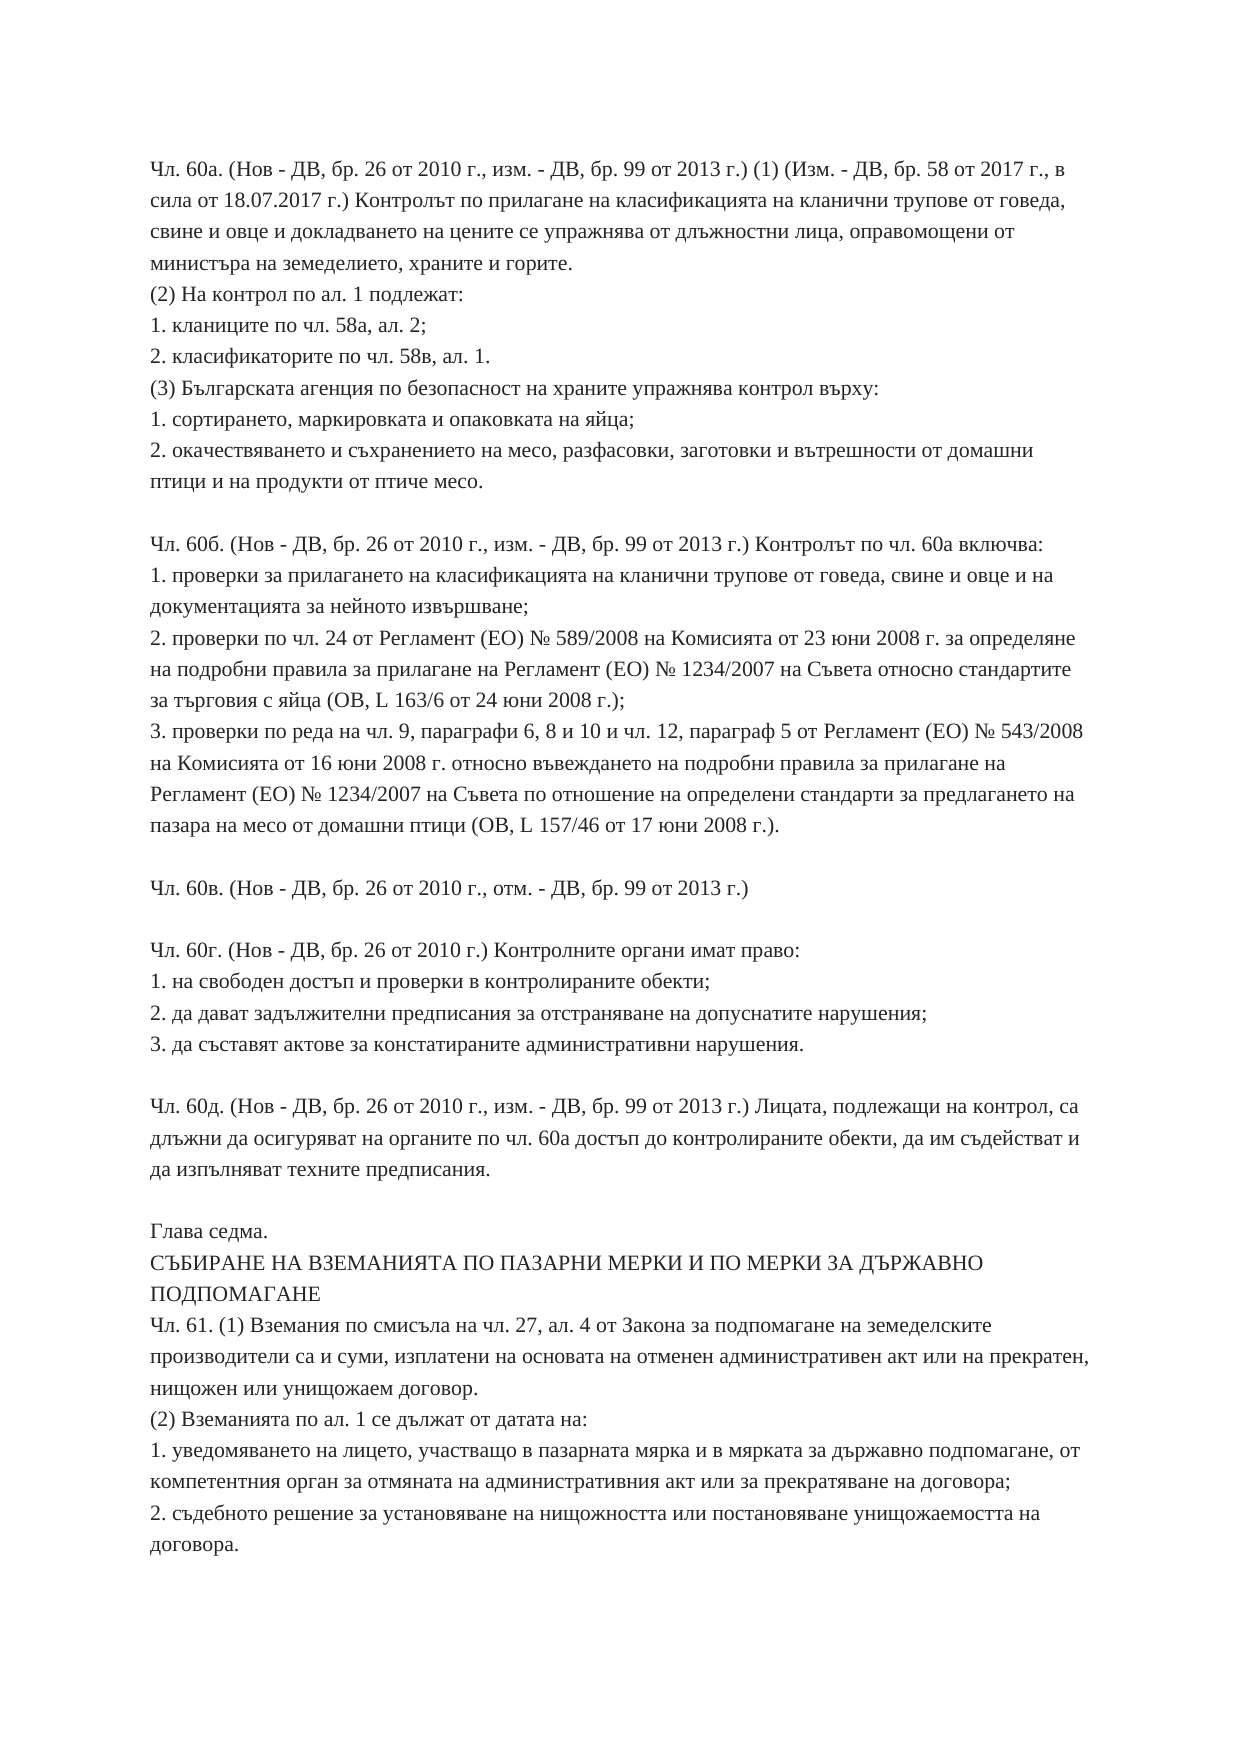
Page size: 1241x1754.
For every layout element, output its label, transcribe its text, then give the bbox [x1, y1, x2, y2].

text Чл. 61. (1) Вземания по смисъла на чл. 27, ал. 4 от Закона за подпомагане на земеделските производители са и суми, изплатени на основата на отменен административен акт или на прекратен, нищожен или унищожаем договор. [150, 1306, 1090, 1400]
text 2. проверки по чл. 24 от Регламент (ЕО) № 589/2008 на Комисията от 23 юни 2008 г. за определяне на подробни правила за прилагане на Регламент (ЕО) № 1234/2007 на Съвета относно стандартите за търговия с яйца (ОВ, L 163/6 от 24 юни 2008 г.); [150, 619, 1090, 712]
text Глава седма. СЪБИРАНЕ НА ВЗЕМАНИЯТА ПО ПАЗАРНИ МЕРКИ И ПО МЕРКИ ЗА ДЪРЖАВНО ПОДПОМАГАНЕ [150, 1212, 1090, 1306]
text 1. проверки за прилагането на класификацията на кланични трупове от говеда, свине и овце и на документацията за нейното извършване; [150, 556, 1090, 619]
text Чл. 60в. (Нов - ДВ, бр. 26 от 2010 г., отм. - ДВ, бр. 99 от 2013 г.) [150, 869, 1090, 900]
text 1. уведомяването на лицето, участващо в пазарната мярка и в мярката за държавно подпомагане, от компетентния орган за отмяната на административния акт или за прекратяване на договора; [150, 1431, 1090, 1494]
text (2) На контрол по ал. 1 подлежат: [150, 275, 1090, 306]
text 1. кланиците по чл. 58а, ал. 2; [150, 306, 1090, 337]
text 3. да съставят актове за констатираните административни нарушения. [150, 1025, 1090, 1056]
text 2. съдебното решение за установяване на нищожността или постановяване унищожаемостта на договора. [150, 1494, 1090, 1556]
text (3) Българската агенция по безопасност на храните упражнява контрол върху: [150, 369, 1090, 400]
text Чл. 60б. (Нов - ДВ, бр. 26 от 2010 г., изм. - ДВ, бр. 99 от 2013 г.) Контролът по чл. 60а включва: [150, 525, 1090, 556]
text 2. окачествяването и съхранението на месо, разфасовки, заготовки и вътрешности от домашни птици и на продукти от птиче месо. [150, 431, 1090, 494]
text 2. класификаторите по чл. 58в, ал. 1. [150, 337, 1090, 369]
text 2. да дават задължителни предписания за отстраняване на допуснатите нарушения; [150, 994, 1090, 1025]
text 3. проверки по реда на чл. 9, параграфи 6, 8 и 10 и чл. 12, параграф 5 от Регламент (ЕО) № 543/2008 на Комисията от 16 юни 2008 г. относно въвеждането на подробни правила за прилагане на Регламент (ЕО) № 1234/2007 на Съвета по отношение на определени стандарти за предлагането на пазара на месо от домашни птици (ОВ, L 157/46 от 17 юни 2008 г.). [150, 712, 1090, 837]
text Чл. 60а. (Нов - ДВ, бр. 26 от 2010 г., изм. - ДВ, бр. 99 от 2013 г.) (1) (Изм. - ДВ, бр. 58 от 2017 г., в сила от 18.07.2017 г.) Контролът по прилагане на класификацията на кланични трупове от говеда, свине и овце и докладването на цените се упражнява от длъжностни лица, оправомощени от министъра на земеделието, храните и горите. [150, 150, 1090, 275]
text 1. на свободен достъп и проверки в контролираните обекти; [150, 962, 1090, 994]
text 1. сортирането, маркировката и опаковката на яйца; [150, 400, 1090, 431]
text Чл. 60г. (Нов - ДВ, бр. 26 от 2010 г.) Контролните органи имат право: [150, 931, 1090, 962]
text (2) Вземанията по ал. 1 се дължат от датата на: [150, 1400, 1090, 1431]
text Чл. 60д. (Нов - ДВ, бр. 26 от 2010 г., изм. - ДВ, бр. 99 от 2013 г.) Лицата, подлежащи на контрол, са длъжни да осигуряват на органите по чл. 60а достъп до контролираните обекти, да им съдействат и да изпълняват техните предписания. [150, 1087, 1090, 1181]
